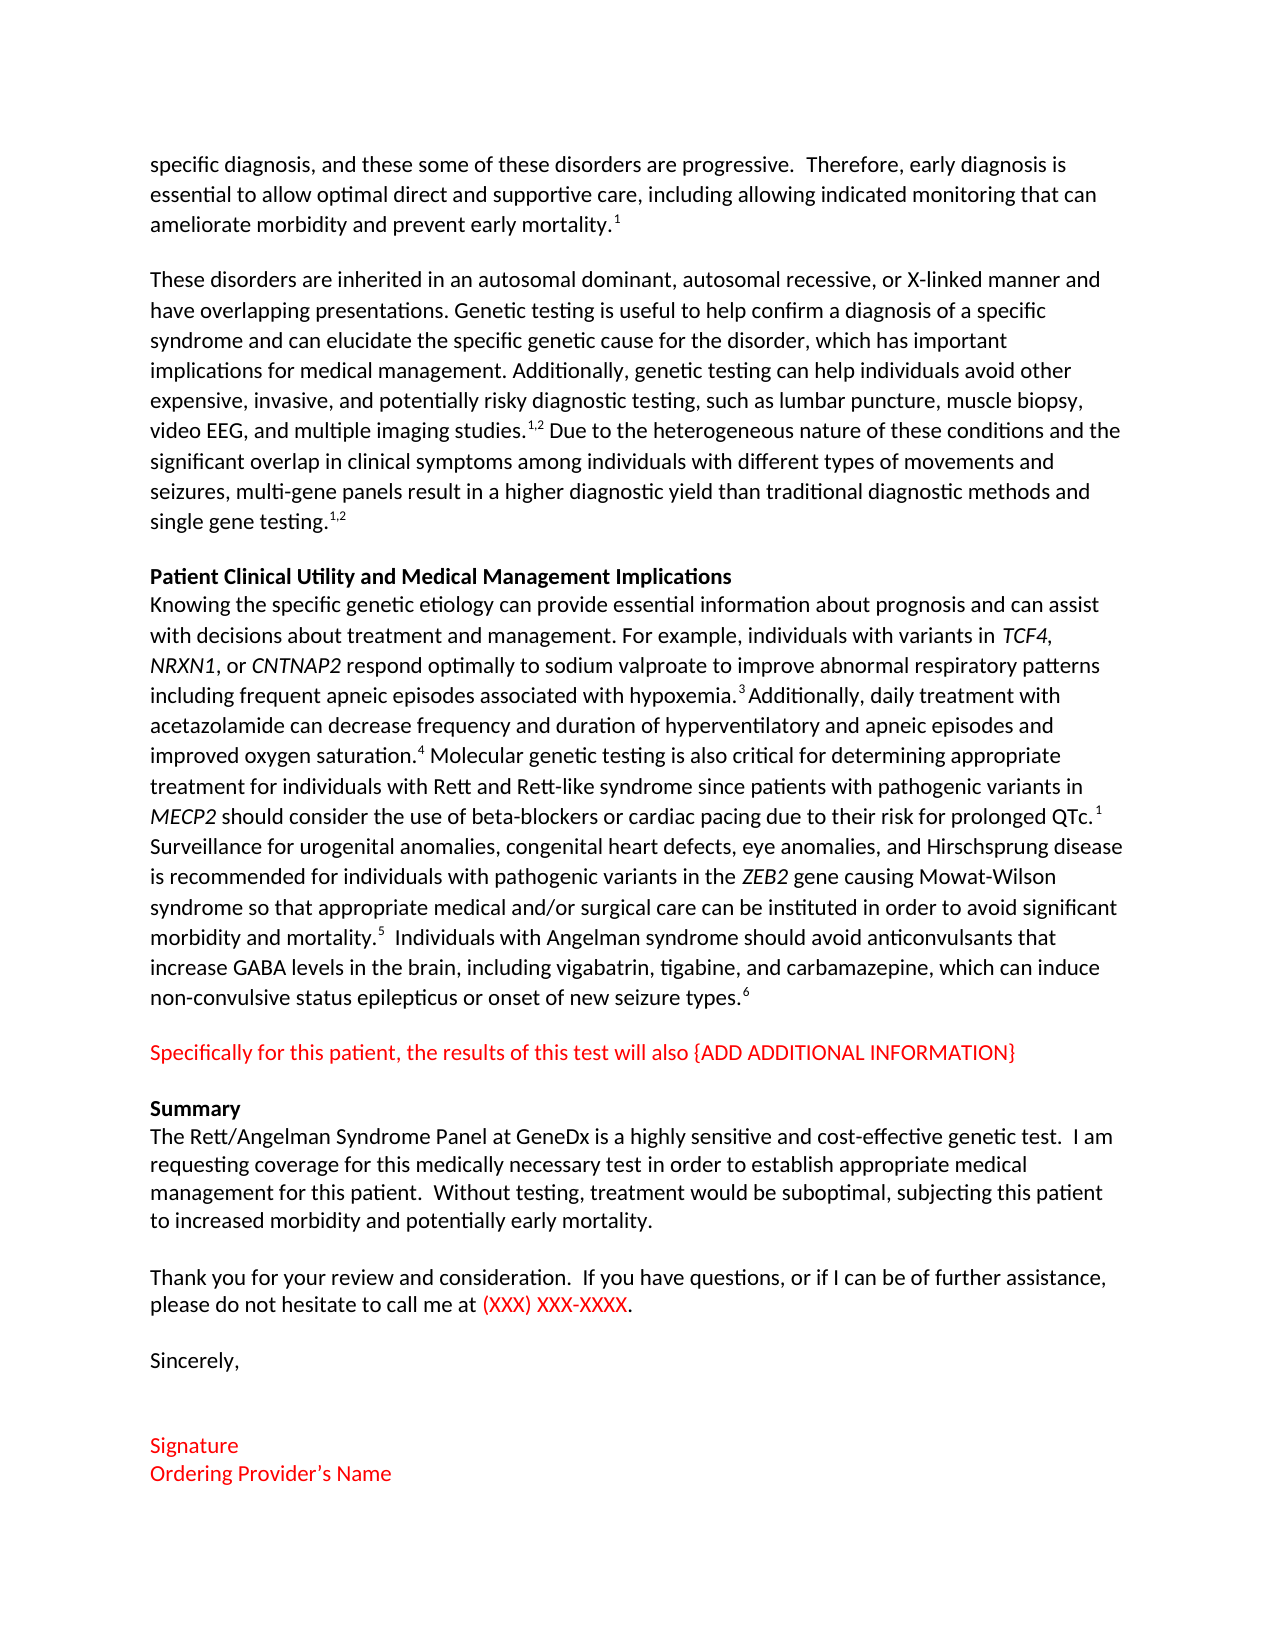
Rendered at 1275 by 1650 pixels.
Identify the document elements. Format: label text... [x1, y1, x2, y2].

text Ordering Provider’s Name [150, 1459, 1125, 1487]
text Summary [150, 1094, 1125, 1122]
text Specifically for this patient, the results of this test will also {ADD ADDITIONAL INFORMATION} [150, 1038, 1125, 1066]
text Signature [150, 1431, 1125, 1459]
text These disorders are inherited in an autosomal dominant, autosomal recessive, or X-linked manner and have overlapping presentations. Genetic testing is useful to help confirm a diagnosis of a specific syndrome and can elucidate the specific genetic cause for the disorder, which has important implications for medical management. Additionally, genetic testing can help individuals avoid other expensive, invasive, and potentially risky diagnostic testing, such as lumbar puncture, muscle biopsy, video EEG, and multiple imaging studies.1,2 Due to the heterogeneous nature of these conditions and the significant overlap in clinical symptoms among individuals with different types of movements and seizures, multi-gene panels result in a higher diagnostic yield than traditional diagnostic methods and single gene testing.1,2 [150, 266, 1125, 535]
text Thank you for your review and consideration. If you have questions, or if I can be of further assistance, please do not hesitate to call me at (XXX) XXX-XXXX. [150, 1263, 1125, 1319]
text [150, 150, 1125, 238]
text Patient Clinical Utility and Medical Management Implications [150, 562, 1125, 591]
text Sincerely, [150, 1347, 1125, 1375]
text The Rett/Angelman Syndrome Panel at GeneDx is a highly sensitive and cost-effective genetic test. I am requesting coverage for this medically necessary test in order to establish appropriate medical management for this patient. Without testing, treatment would be suboptimal, subjecting this patient to increased morbidity and potentially early mortality. [150, 1122, 1125, 1234]
text Knowing the specific genetic etiology can provide essential information about prognosis and can assist with decisions about treatment and management. For example, individuals with variants in TCF4, NRXN1, or CNTNAP2 respond optimally to sodium valproate to improve abnormal respiratory patterns including frequent apneic episodes associated with hypoxemia.3 Additionally, daily treatment with acetazolamide can decrease frequency and duration of hyperventilatory and apneic episodes and improved oxygen saturation.4 Molecular genetic testing is also critical for determining appropriate treatment for individuals with Rett and Rett-like syndrome since patients with pathogenic variants in MECP2 should consider the use of beta-blockers or cardiac pacing due to their risk for prolonged QTc.1 Surveillance for urogenital anomalies, congenital heart defects, eye anomalies, and Hirschsprung disease is recommended for individuals with pathogenic variants in the ZEB2 gene causing Mowat-Wilson syndrome so that appropriate medical and/or surgical care can be instituted in order to avoid significant morbidity and mortality.5 Individuals with Angelman syndrome should avoid anticonvulsants that increase GABA levels in the brain, including vigabatrin, tigabine, and carbamazepine, which can induce non-convulsive status epilepticus or onset of new seizure types.6 [150, 591, 1125, 1011]
